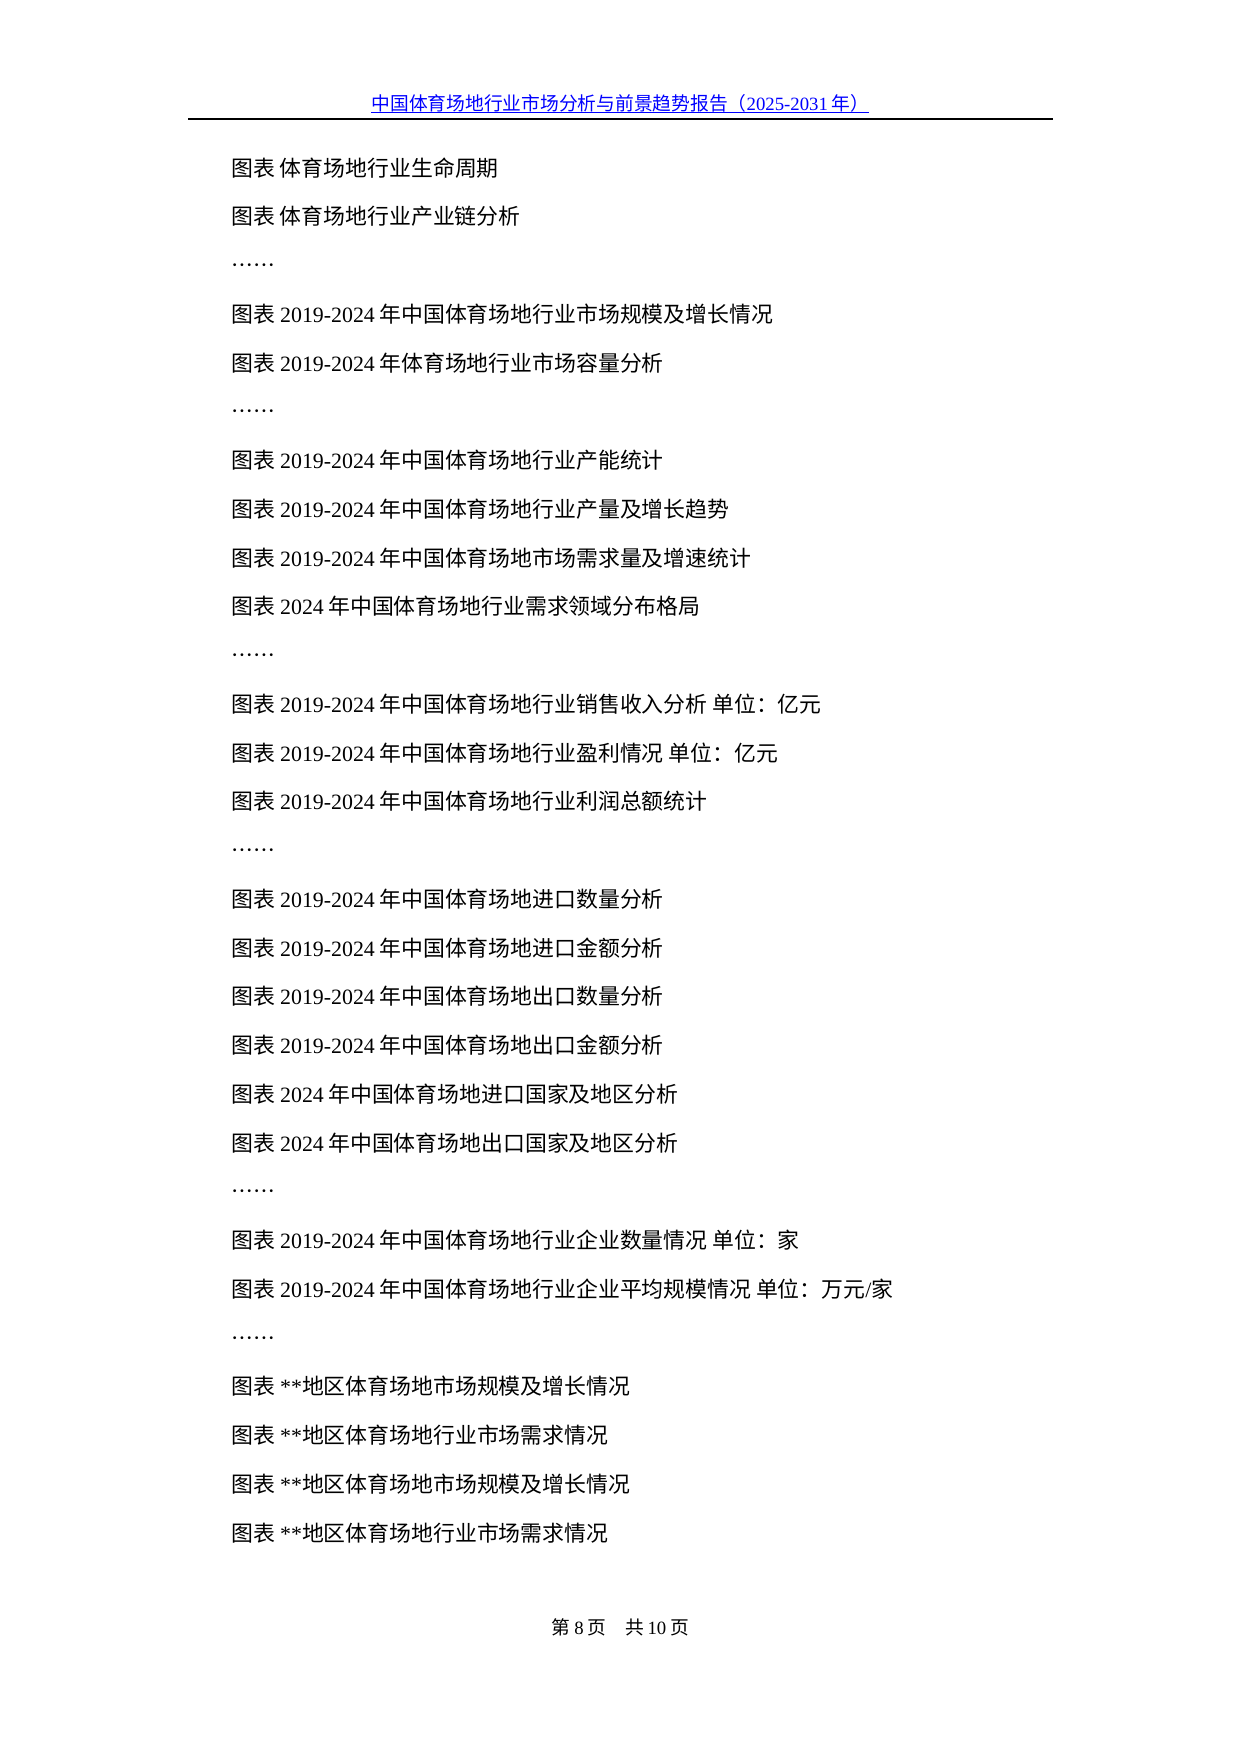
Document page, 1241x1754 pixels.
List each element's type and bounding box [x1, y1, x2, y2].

text [187, 150, 1053, 1548]
